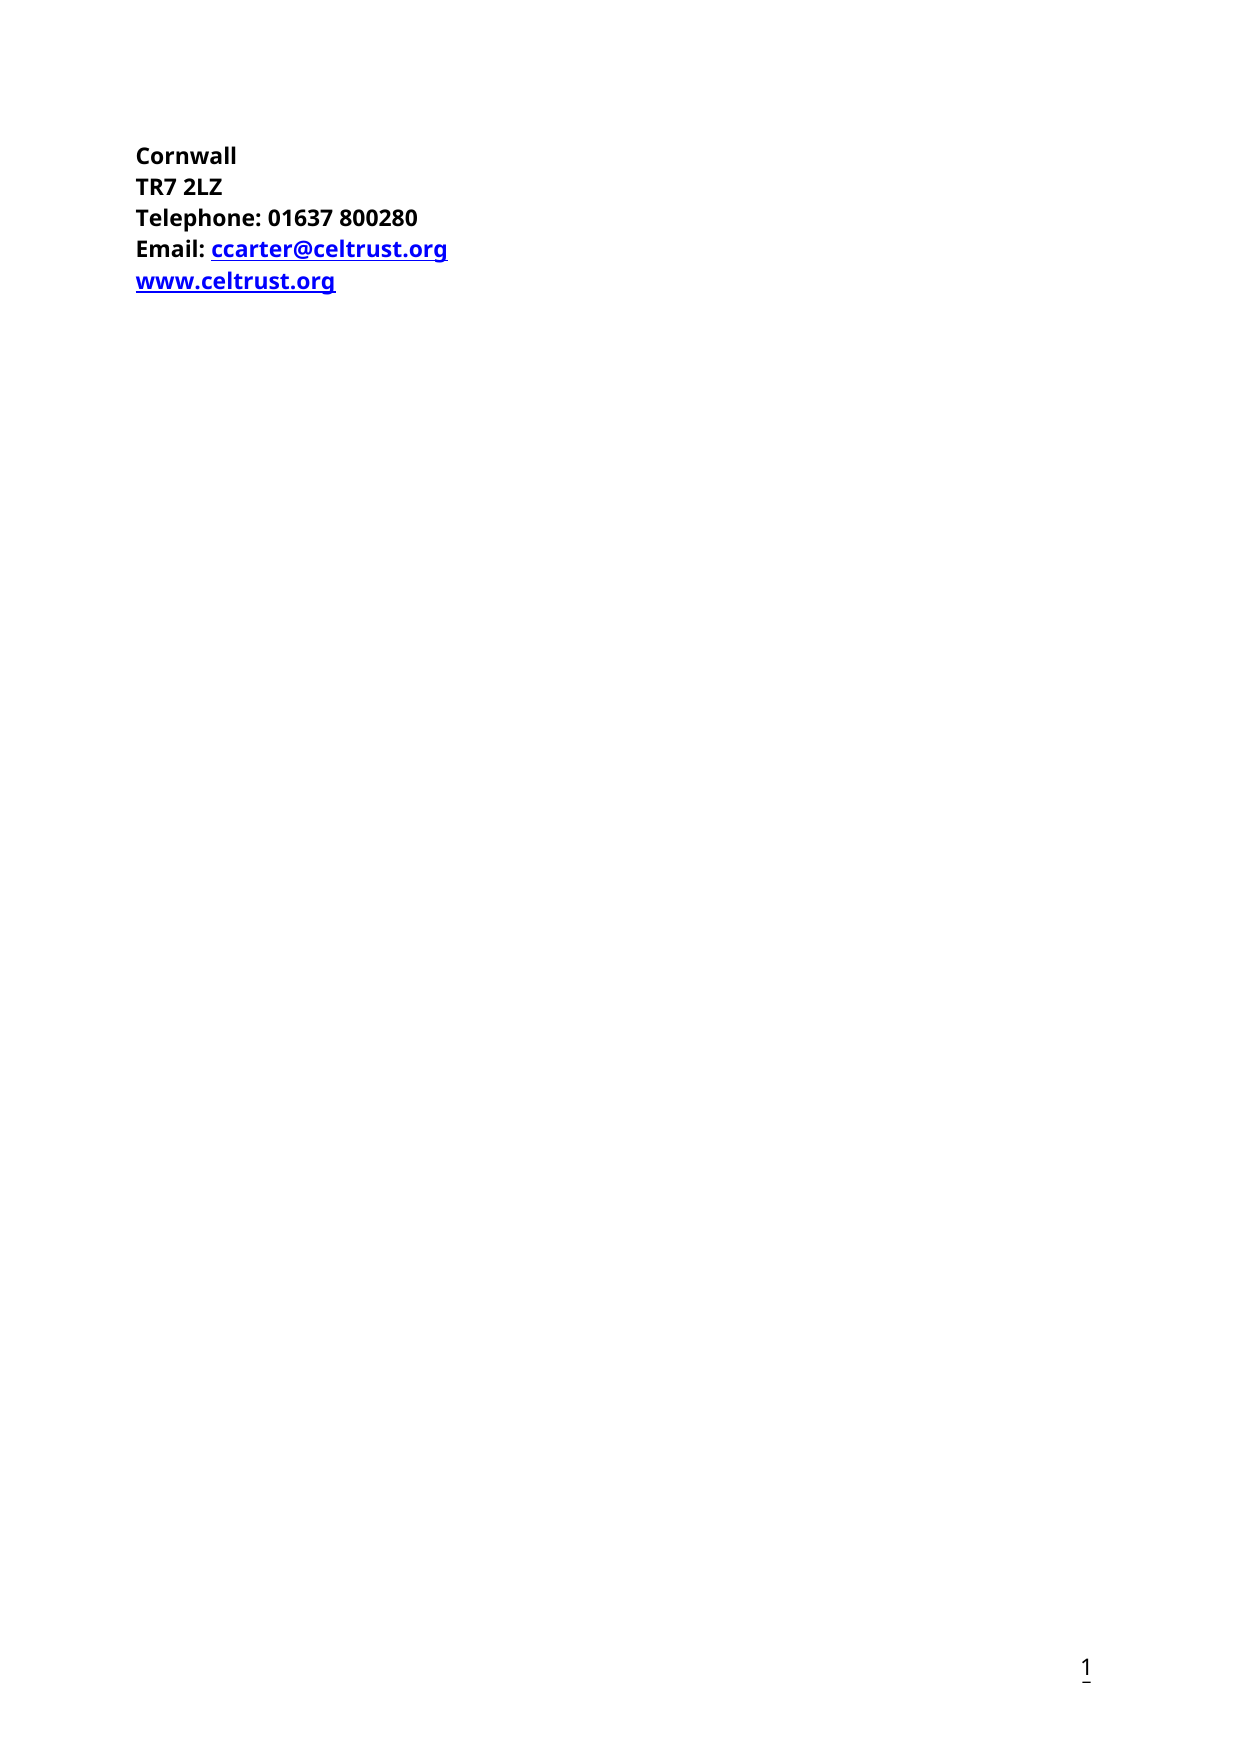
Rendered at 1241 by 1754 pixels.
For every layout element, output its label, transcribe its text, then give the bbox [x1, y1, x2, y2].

text Email: ccarter@celtrust.org [135, 233, 1167, 264]
text www.celtrust.org [135, 264, 1167, 296]
text Cornwall [135, 139, 1167, 171]
text TR7 2LZ [135, 171, 1167, 202]
text Telephone: 01637 800280 [135, 202, 1167, 233]
